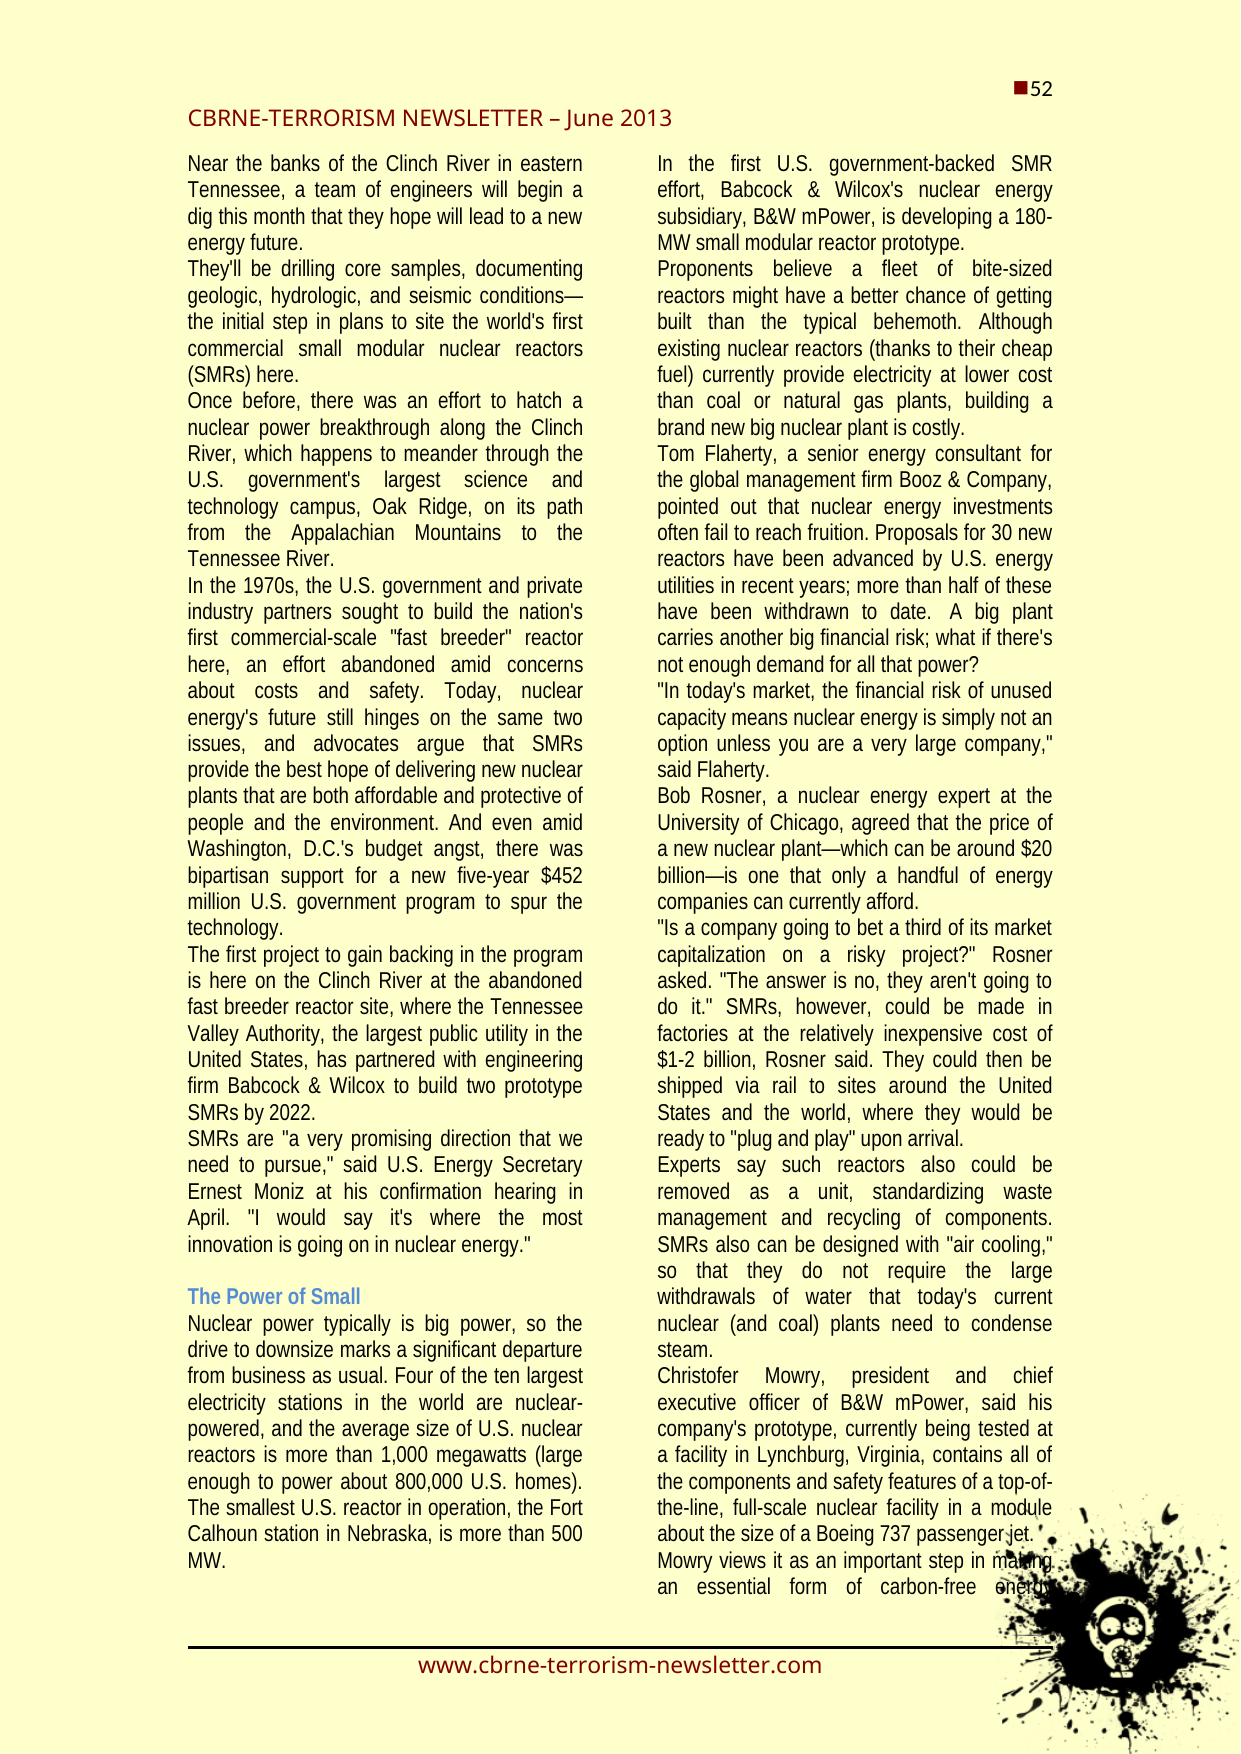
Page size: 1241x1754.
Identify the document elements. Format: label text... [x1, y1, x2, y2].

text Once before, there was an effort to hatch a nuclear power breakthrough along the Clinch River, which happens to meander through the U.S. government's largest science and technology campus, Oak Ridge, on its path from the Appalachian Mountains to the Tennessee River. [187, 387, 583, 572]
text Tom Flaherty, a senior energy consultant for the global management firm Booz & Company, pointed out that nuclear energy investments often fail to reach fruition. Proposals for 30 new reactors have been advanced by U.S. energy utilities in recent years; more than half of these have been withdrawn to date. A big plant carries another big financial risk; what if there's not enough demand for all that power? [657, 440, 1053, 677]
text "Is a company going to bet a third of its market capitalization on a risky project?" Rosner asked. "The answer is no, they aren't going to do it." SMRs, however, could be made in factories at the relatively inexpensive cost of $1-2 billion, Rosner said. They could then be shipped via rail to sites around the United States and the world, where they would be ready to "plug and play" upon arrival. [657, 914, 1053, 1151]
text Proponents believe a fleet of bite-sized reactors might have a better chance of getting built than the typical behemoth. Although existing nuclear reactors (thanks to their cheap fuel) currently provide electricity at lower cost than coal or natural gas plants, building a brand new big nuclear plant is costly. [657, 255, 1053, 440]
text Near the banks of the Clinch River in eastern Tennessee, a team of engineers will begin a dig this month that they hope will lead to a new energy future. [187, 150, 583, 255]
text They'll be drilling core samples, documenting geologic, hydrologic, and seismic conditions—the initial step in plans to site the world's first commercial small modular nuclear reactors (SMRs) here. [187, 255, 583, 387]
text Bob Rosner, a nuclear energy expert at the University of Chicago, agreed that the price of a new nuclear plant—which can be around $20 billion—is one that only a handful of energy companies can currently afford. [657, 782, 1053, 914]
text SMRs are "a very promising direction that we need to pursue," said U.S. Energy Secretary Ernest Moniz at his confirmation hearing in April. "I would say it's where the most innovation is going on in nuclear energy." [187, 1125, 583, 1257]
text In the first U.S. government-backed SMR effort, Babcock & Wilcox's nuclear energy subsidiary, B&W mPower, is developing a 180-MW small modular reactor prototype. [657, 150, 1053, 255]
text The first project to gain backing in the program is here on the Clinch River at the abandoned fast breeder reactor site, where the Tennessee Valley Authority, the largest public utility in the United States, has partnered with engineering firm Babcock & Wilcox to build two prototype SMRs by 2022. [187, 941, 583, 1125]
text Experts say such reactors also could be removed as a unit, standardizing waste management and recycling of components. SMRs also can be designed with "air cooling," so that they do not require the large withdrawals of water that today's current nuclear (and coal) plants need to condense steam. [657, 1151, 1053, 1362]
text The Power of Small [187, 1283, 583, 1309]
text Christofer Mowry, president and chief executive officer of B&W mPower, said his company's prototype, currently being tested at a facility in Lynchburg, Virginia, contains all of the components and safety features of a top-of-the-line, full-scale nuclear facility in a module about the size of a Boeing 737 passenger jet. [657, 1362, 1053, 1547]
text "In today's market, the financial risk of unused capacity means nuclear energy is simply not an option unless you are a very large company," said Flaherty. [657, 677, 1053, 782]
text Nuclear power typically is big power, so the drive to downsize marks a significant departure from business as usual. Four of the ten largest electricity stations in the world are nuclear-powered, and the average size of U.S. nuclear reactors is more than 1,000 megawatts (large enough to power about 800,000 U.S. homes). The smallest U.S. reactor in operation, the Fort Calhoun station in Nebraska, is more than 500 MW. [187, 1309, 583, 1573]
picture [995, 1483, 1240, 1754]
text In the 1970s, the U.S. government and private industry partners sought to build the nation's first commercial-scale "fast breeder" reactor here, an effort abandoned amid concerns about costs and safety. Today, nuclear energy's future still hinges on the same two issues, and advocates argue that SMRs provide the best hope of delivering new nuclear plants that are both affordable and protective of people and the environment. And even amid Washington, D.C.'s budget angst, there was bipartisan support for a new five-year $452 million U.S. government program to spur the technology. [187, 572, 583, 941]
